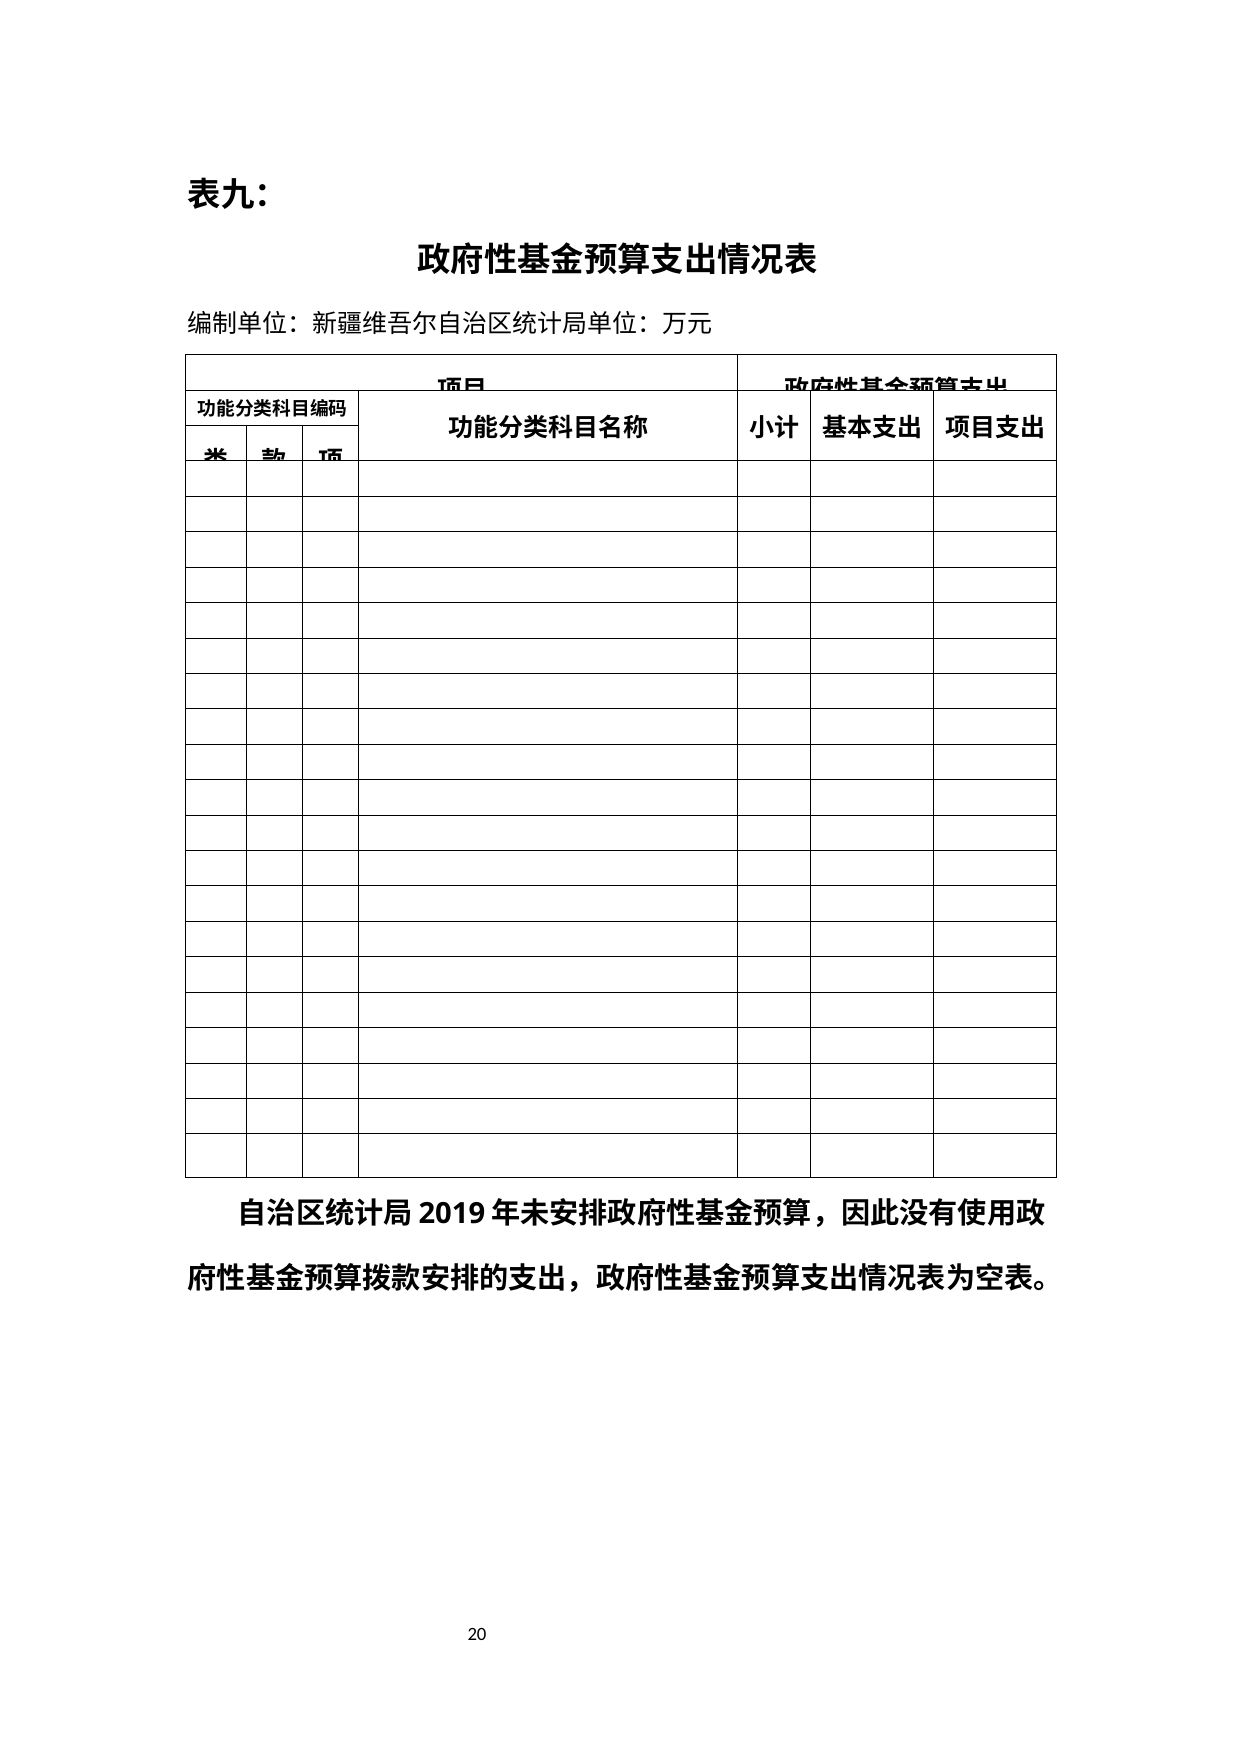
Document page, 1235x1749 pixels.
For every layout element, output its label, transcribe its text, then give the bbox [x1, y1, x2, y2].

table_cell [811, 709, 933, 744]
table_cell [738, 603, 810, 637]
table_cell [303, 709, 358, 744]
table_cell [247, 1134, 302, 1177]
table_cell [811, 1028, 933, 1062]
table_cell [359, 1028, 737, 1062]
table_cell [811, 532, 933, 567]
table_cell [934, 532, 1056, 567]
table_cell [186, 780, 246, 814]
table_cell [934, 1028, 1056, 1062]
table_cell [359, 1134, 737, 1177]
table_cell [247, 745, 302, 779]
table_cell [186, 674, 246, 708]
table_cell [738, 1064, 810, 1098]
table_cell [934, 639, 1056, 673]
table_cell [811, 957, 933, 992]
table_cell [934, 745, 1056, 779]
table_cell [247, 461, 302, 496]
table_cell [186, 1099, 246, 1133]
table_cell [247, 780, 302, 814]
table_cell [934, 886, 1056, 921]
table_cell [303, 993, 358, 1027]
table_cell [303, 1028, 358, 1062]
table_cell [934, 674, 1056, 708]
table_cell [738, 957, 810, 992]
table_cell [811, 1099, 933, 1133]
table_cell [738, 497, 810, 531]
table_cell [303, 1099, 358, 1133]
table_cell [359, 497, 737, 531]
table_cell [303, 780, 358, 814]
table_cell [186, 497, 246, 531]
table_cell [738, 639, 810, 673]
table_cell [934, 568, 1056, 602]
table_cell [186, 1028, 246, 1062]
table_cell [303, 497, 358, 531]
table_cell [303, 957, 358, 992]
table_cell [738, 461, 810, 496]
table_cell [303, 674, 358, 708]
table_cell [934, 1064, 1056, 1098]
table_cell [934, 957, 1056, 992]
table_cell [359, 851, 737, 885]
text 编制单位：新疆维吾尔自治区统计局单位：万元 [187, 289, 1047, 354]
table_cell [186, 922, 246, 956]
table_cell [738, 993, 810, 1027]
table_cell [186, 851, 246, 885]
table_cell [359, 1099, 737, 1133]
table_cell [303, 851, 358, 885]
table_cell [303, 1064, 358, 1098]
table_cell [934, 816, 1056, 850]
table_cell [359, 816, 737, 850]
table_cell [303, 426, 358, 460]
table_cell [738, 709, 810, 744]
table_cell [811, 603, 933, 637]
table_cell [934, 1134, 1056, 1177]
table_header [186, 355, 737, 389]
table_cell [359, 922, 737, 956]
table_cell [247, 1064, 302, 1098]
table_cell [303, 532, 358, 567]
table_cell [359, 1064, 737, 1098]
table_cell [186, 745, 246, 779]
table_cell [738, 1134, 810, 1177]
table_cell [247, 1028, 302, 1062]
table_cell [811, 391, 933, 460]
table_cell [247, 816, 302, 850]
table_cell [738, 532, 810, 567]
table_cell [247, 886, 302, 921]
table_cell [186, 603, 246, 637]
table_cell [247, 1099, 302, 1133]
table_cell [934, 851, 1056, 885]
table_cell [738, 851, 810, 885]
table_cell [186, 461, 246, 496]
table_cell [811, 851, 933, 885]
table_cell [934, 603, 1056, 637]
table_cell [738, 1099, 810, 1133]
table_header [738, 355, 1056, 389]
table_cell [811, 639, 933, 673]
text 政府性基金预算支出情况表 [187, 224, 1047, 289]
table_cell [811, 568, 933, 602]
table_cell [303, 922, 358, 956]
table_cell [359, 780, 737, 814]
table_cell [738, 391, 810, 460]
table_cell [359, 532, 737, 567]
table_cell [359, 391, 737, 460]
text 表九： [187, 159, 1047, 224]
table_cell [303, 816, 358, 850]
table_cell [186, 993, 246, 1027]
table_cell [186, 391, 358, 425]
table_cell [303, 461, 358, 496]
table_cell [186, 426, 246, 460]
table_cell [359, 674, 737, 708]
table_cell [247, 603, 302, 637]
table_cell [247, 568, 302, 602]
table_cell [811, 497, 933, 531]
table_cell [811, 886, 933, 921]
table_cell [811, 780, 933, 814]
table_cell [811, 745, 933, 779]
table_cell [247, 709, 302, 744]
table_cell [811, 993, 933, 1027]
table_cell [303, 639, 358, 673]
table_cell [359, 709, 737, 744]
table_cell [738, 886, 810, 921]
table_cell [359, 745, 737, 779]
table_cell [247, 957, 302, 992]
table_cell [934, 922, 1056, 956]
text 自治区统计局2019年未安排政府性基金预算，因此没有使用政府性基金预算拨款安排的支出，政府性基金预算支出情况表为空表。 [187, 1178, 1047, 1308]
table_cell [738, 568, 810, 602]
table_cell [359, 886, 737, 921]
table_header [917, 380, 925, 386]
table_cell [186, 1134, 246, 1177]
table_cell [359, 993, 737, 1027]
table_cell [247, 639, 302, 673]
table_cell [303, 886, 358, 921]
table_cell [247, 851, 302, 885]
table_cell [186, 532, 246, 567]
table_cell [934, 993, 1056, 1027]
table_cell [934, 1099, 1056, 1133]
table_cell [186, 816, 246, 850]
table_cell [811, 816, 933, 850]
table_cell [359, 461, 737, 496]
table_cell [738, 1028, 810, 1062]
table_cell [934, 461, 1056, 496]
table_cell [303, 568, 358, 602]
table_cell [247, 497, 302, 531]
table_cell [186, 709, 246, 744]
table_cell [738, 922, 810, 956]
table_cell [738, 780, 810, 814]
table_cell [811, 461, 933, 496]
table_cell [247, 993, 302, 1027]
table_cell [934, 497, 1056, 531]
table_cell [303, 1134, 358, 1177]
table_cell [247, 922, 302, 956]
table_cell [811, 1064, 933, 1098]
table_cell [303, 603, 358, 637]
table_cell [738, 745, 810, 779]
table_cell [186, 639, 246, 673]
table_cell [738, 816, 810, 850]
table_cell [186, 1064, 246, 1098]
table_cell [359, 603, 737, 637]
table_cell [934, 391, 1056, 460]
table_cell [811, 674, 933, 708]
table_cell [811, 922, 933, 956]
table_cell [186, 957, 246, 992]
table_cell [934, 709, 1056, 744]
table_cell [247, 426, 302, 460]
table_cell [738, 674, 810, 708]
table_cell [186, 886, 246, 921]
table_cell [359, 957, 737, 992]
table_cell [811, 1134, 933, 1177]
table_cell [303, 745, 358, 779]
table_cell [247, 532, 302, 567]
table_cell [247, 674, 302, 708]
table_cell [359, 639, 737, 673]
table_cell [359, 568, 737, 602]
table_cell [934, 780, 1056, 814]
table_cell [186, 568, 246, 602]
